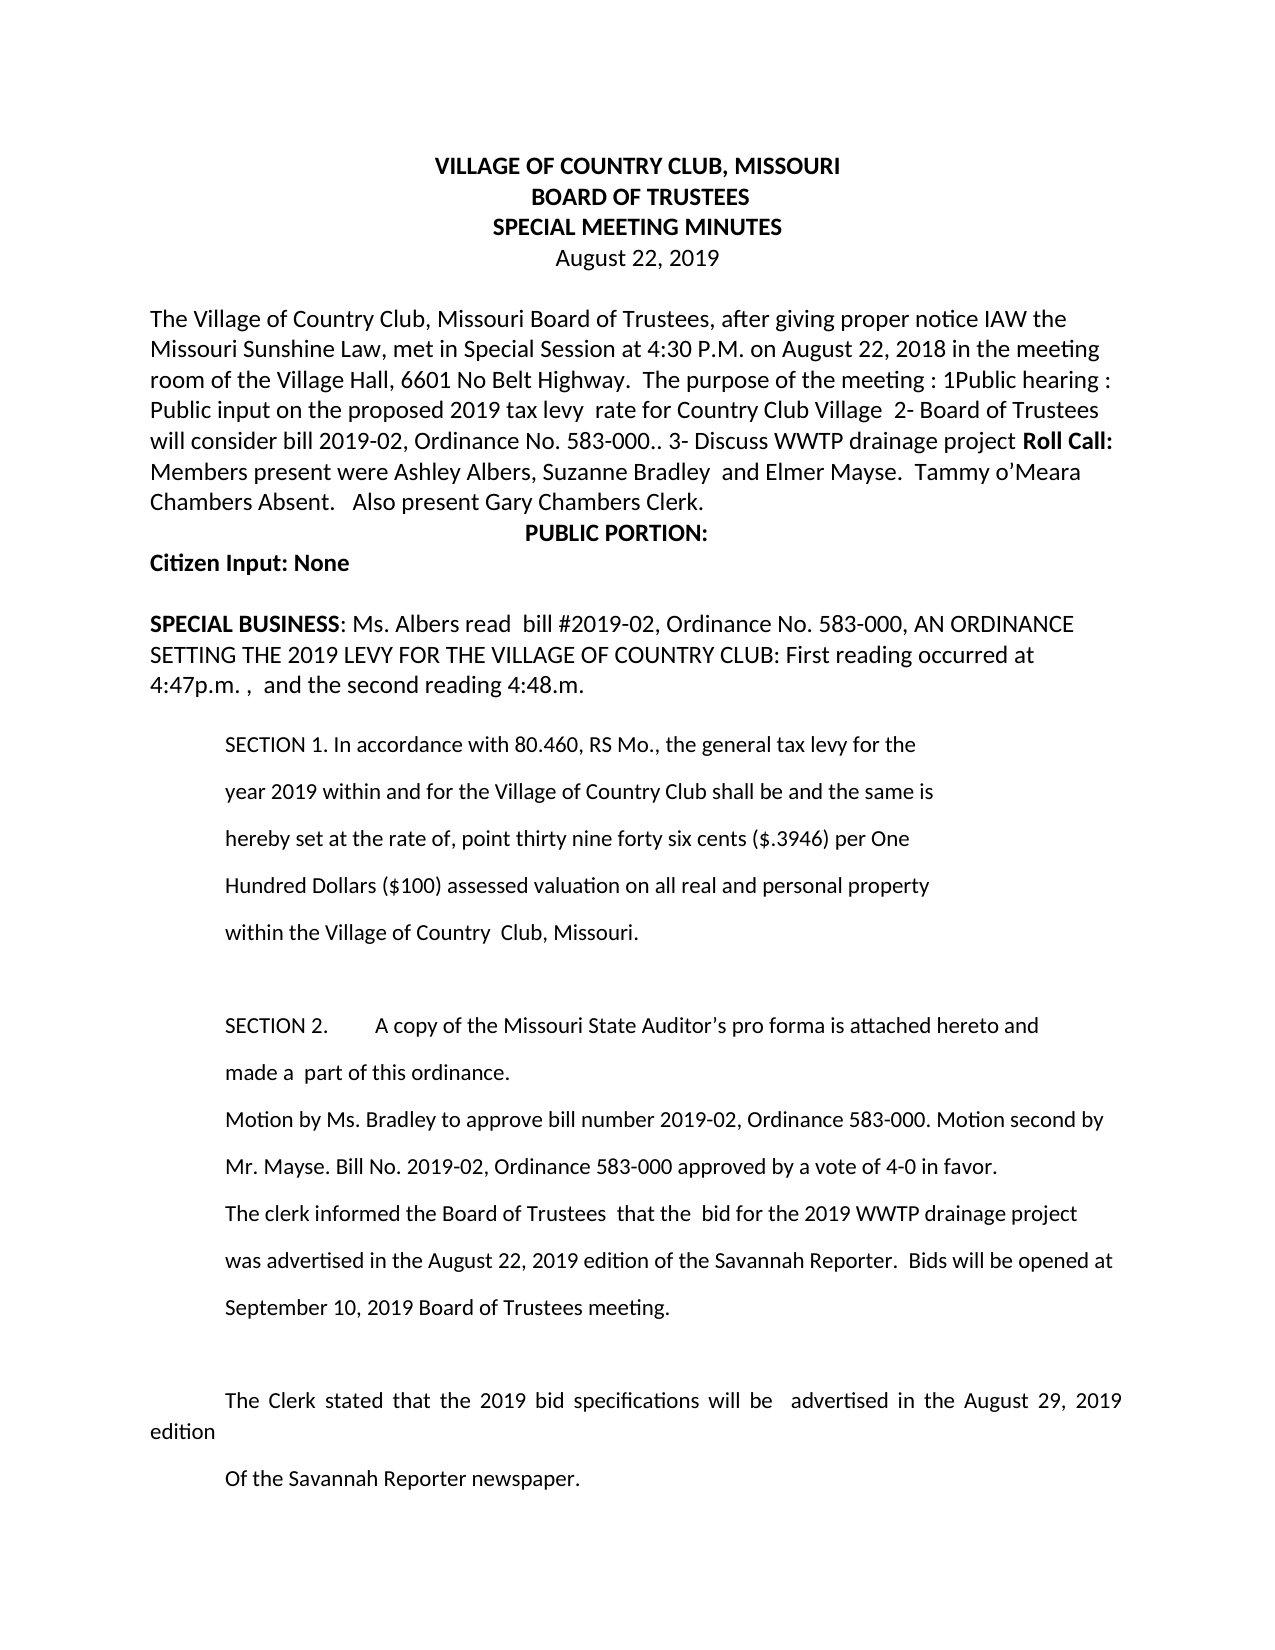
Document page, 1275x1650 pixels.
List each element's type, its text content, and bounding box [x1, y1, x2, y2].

text SECTION 2. A copy of the Missouri State Auditor’s pro forma is attached hereto and [150, 1012, 1125, 1040]
text year 2019 within and for the Village of Country Club shall be and the same is [150, 777, 1125, 805]
text hereby set at the rate of, point thirty nine forty six cents ($.3946) per One [150, 824, 1125, 852]
text SPECIAL BUSINESS: Ms. Albers read bill #2019-02, Ordinance No. 583-000, AN ORDINANCE SETTING THE 2019 LEVY FOR THE VILLAGE OF COUNTRY CLUB: First reading occurred at 4:47p.m. , and the second reading 4:48.m. [150, 608, 1125, 700]
text August 22, 2019 [150, 242, 1125, 273]
text VILLAGE OF COUNTRY CLUB, MISSOURI [150, 151, 1125, 181]
text The clerk informed the Board of Trustees that the bid for the 2019 WWTP drainage project [150, 1199, 1125, 1227]
text Citizen Input: None [150, 547, 1125, 578]
text Of the Savannah Reporter newspaper. [150, 1464, 1125, 1492]
text Mr. Mayse. Bill No. 2019-02, Ordinance 583-000 approved by a vote of 4-0 in favor. [150, 1152, 1125, 1180]
text SPECIAL MEETING MINUTES [150, 212, 1125, 242]
text BOARD OF TRUSTEES [150, 181, 1125, 212]
text PUBLIC PORTION: [150, 517, 1125, 547]
text was advertised in the August 22, 2019 edition of the Savannah Reporter. Bids will be opened at [150, 1246, 1125, 1274]
text September 10, 2019 Board of Trustees meeting. [150, 1293, 1125, 1321]
text made a part of this ordinance. [150, 1058, 1125, 1087]
text The Clerk stated that the 2019 bid specifications will be advertised in the August 29, 2019 edition [150, 1387, 1125, 1445]
text Hundred Dollars ($100) assessed valuation on all real and personal property [150, 871, 1125, 899]
text Motion by Ms. Bradley to approve bill number 2019-02, Ordinance 583-000. Motion second by [150, 1105, 1125, 1133]
text The Village of Country Club, Missouri Board of Trustees, after giving proper notice IAW the Missouri Sunshine Law, met in Special Session at 4:30 P.M. on August 22, 2018 in the meeting room of the Village Hall, 6601 No Belt Highway. The purpose of the meeting : 1Public hearing : Public input on the proposed 2019 tax levy rate for Country Club Village 2- Board of Trustees will consider bill 2019-02, Ordinance No. 583-000.. 3- Discuss WWTP drainage project Roll Call: Members present were Ashley Albers, Suzanne Bradley and Elmer Mayse. Tammy o’Meara Chambers Absent. Also present Gary Chambers Clerk. [150, 303, 1125, 517]
text SECTION 1. In accordance with 80.460, RS Mo., the general tax levy for the [150, 730, 1125, 758]
text within the Village of Country Club, Missouri. [150, 918, 1125, 946]
